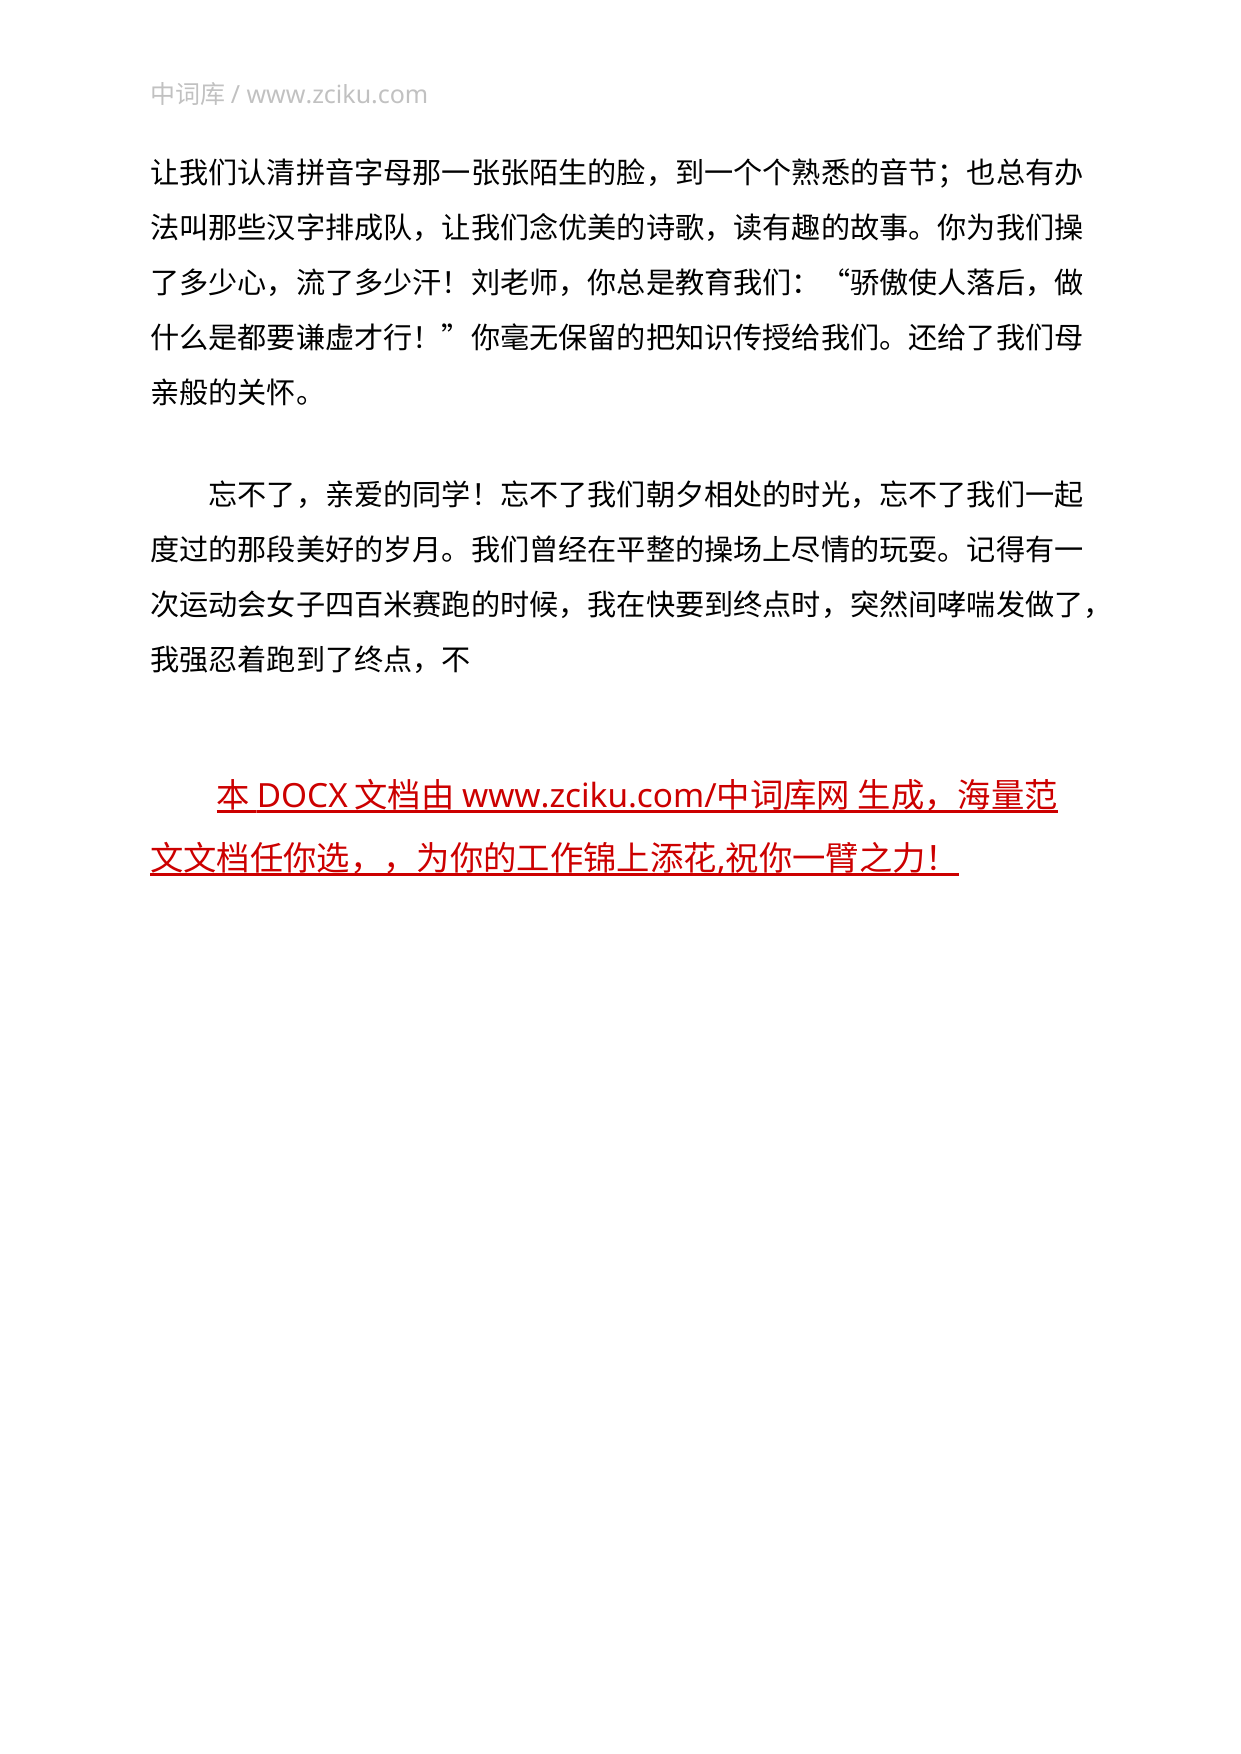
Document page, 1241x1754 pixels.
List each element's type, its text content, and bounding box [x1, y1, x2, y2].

text 忘不了，亲爱的同学！忘不了我们朝夕相处的时光，忘不了我们一起度过的那段美好的岁月。我们曾经在平整的操场上尽情的玩耍。记得有一次运动会女子四百米赛跑的时候，我在快要到终点时，突然间哮喘发做了，我强忍着跑到了终点，不 [150, 471, 1090, 678]
text 本DOCX文档由 www.zciku.com/中词库网 生成，海量范文文档任你选，，为你的工作锦上添花,祝你一臂之力！ [150, 769, 1090, 880]
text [150, 150, 1090, 412]
